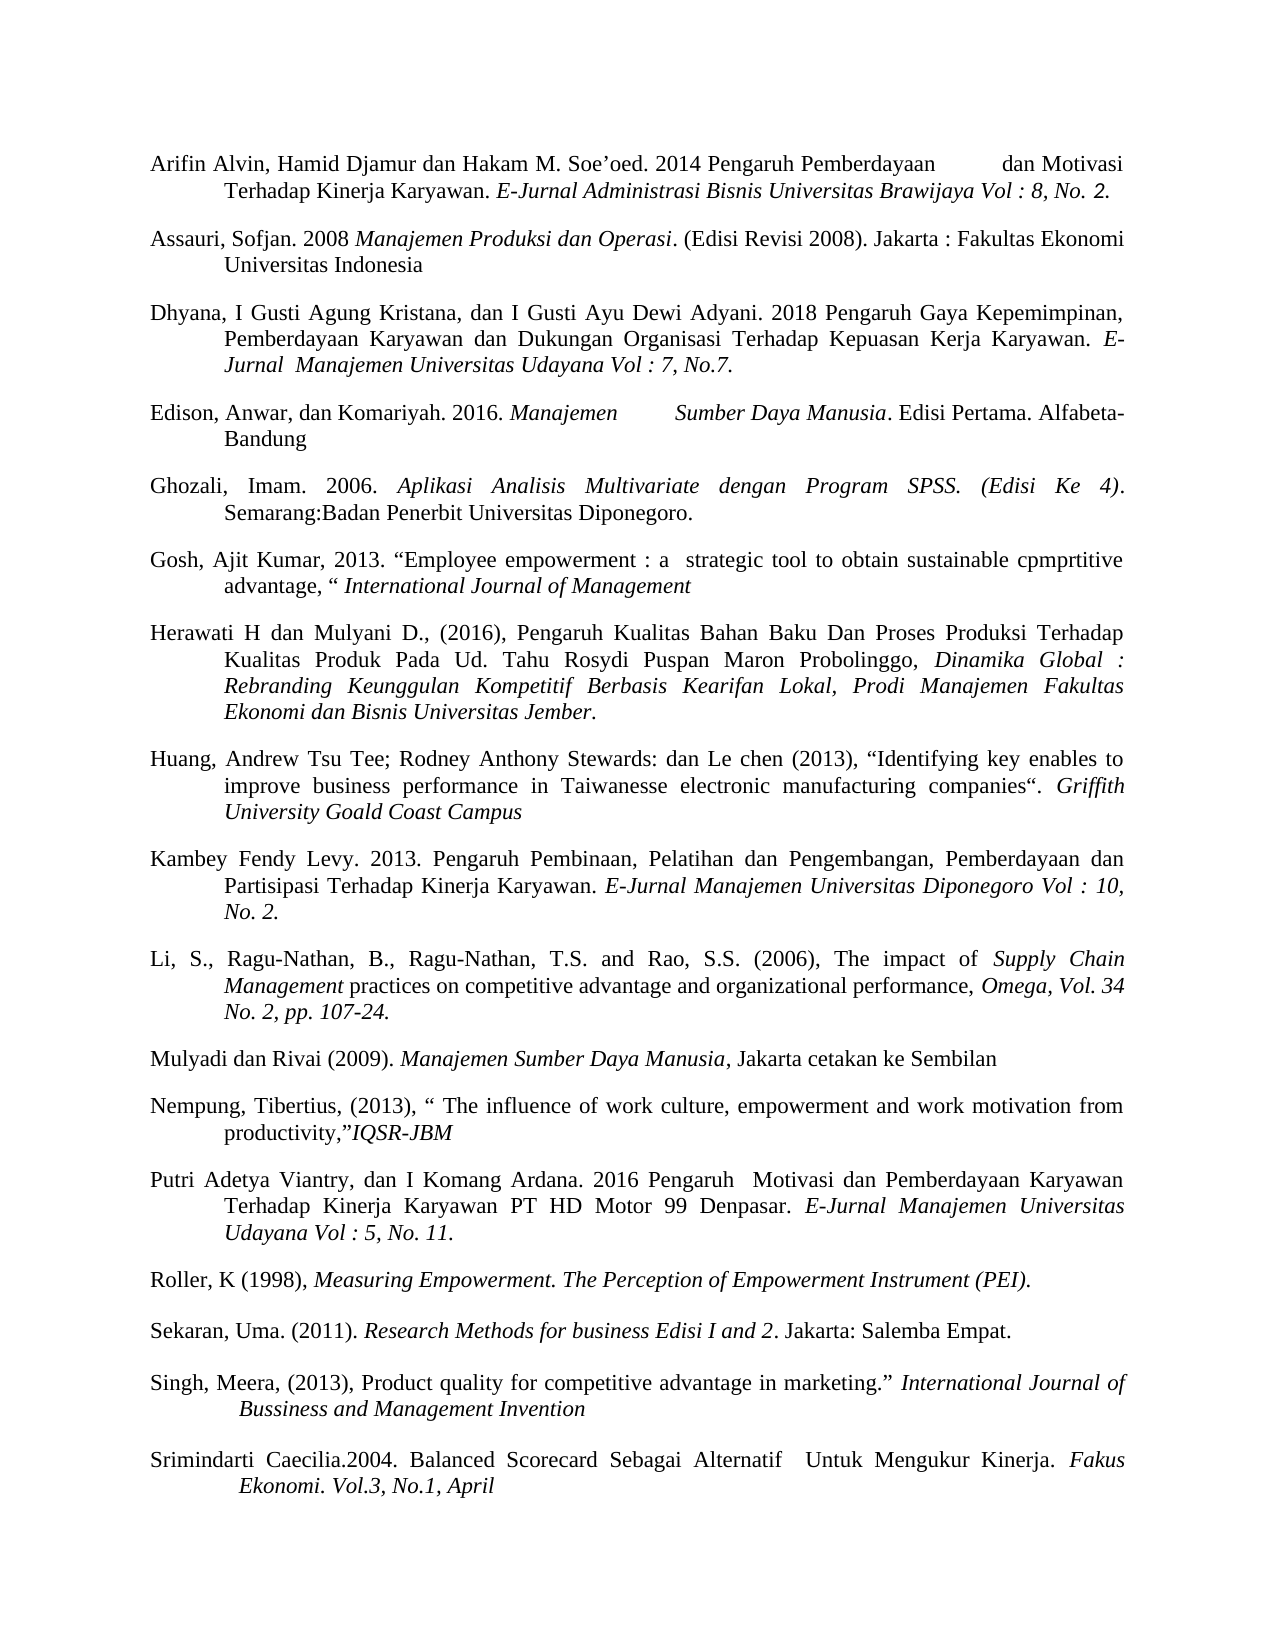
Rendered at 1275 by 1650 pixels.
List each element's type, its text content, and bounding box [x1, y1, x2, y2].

text Edison, Anwar, dan Komariyah. 2016. Manajemen Sumber Daya Manusia. Edisi Pertama. Alfabeta-Bandung [150, 399, 1125, 451]
text Roller, K (1998), Measuring Empowerment. The Perception of Empowerment Instrument (PEI). [150, 1266, 1125, 1292]
text Gosh, Ajit Kumar, 2013. “Employee empowerment : a strategic tool to obtain sustainable cpmprtitive advantage, “ International Journal of Management [150, 546, 1125, 598]
text Kambey Fendy Levy. 2013. Pengaruh Pembinaan, Pelatihan dan Pengembangan, Pemberdayaan dan Partisipasi Terhadap Kinerja Karyawan. E-Jurnal Manajemen Universitas Diponegoro Vol : 10, No. 2. [150, 845, 1125, 924]
text Herawati H dan Mulyani D., (2016), Pengaruh Kualitas Bahan Baku Dan Proses Produksi Terhadap Kualitas Produk Pada Ud. Tahu Rosydi Puspan Maron Probolinggo, Dinamika Global : Rebranding Keunggulan Kompetitif Berbasis Kearifan Lokal, Prodi Manajemen Fakultas Ekonomi dan Bisnis Universitas Jember. [150, 619, 1125, 725]
text Huang, Andrew Tsu Tee; Rodney Anthony Stewards: dan Le chen (2013), “Identifying key enables to improve business performance in Taiwanesse electronic manufacturing companies“. Griffith University Goald Coast Campus [150, 746, 1125, 824]
text Singh, Meera, (2013), Product quality for competitive advantage in marketing.” International Journal of Bussiness and Management Invention [150, 1368, 1125, 1421]
text Ghozali, Imam. 2006. Aplikasi Analisis Multivariate dengan Program SPSS. (Edisi Ke 4). Semarang:Badan Penerbit Universitas Diponegoro. [150, 472, 1125, 525]
text Nempung, Tibertius, (2013), “ The influence of work culture, empowerment and work motivation from productivity,”IQSR-JBM [150, 1092, 1125, 1145]
text Arifin Alvin, Hamid Djamur dan Hakam M. Soe’oed. 2014 Pengaruh Pemberdayaan dan Motivasi Terhadap Kinerja Karyawan. E-Jurnal Administrasi Bisnis Universitas Brawijaya Vol : 8, No. 2. [150, 150, 1125, 204]
text Putri Adetya Viantry, dan I Komang Ardana. 2016 Pengaruh Motivasi dan Pemberdayaan Karyawan Terhadap Kinerja Karyawan PT HD Motor 99 Denpasar. E-Jurnal Manajemen Universitas Udayana Vol : 5, No. 11. [150, 1166, 1125, 1245]
text Assauri, Sofjan. 2008 Manajemen Produksi dan Operasi. (Edisi Revisi 2008). Jakarta : Fakultas Ekonomi Universitas Indonesia [150, 225, 1125, 278]
text Li, S., Ragu-Nathan, B., Ragu-Nathan, T.S. and Rao, S.S. (2006), The impact of Supply Chain Management practices on competitive advantage and organizational performance, Omega, Vol. 34 No. 2, pp. 107-24. [150, 945, 1125, 1024]
text Sekaran, Uma. (2011). Research Methods for business Edisi I and 2. Jakarta: Salemba Empat. [150, 1317, 1125, 1343]
text Dhyana, I Gusti Agung Kristana, dan I Gusti Ayu Dewi Adyani. 2018 Pengaruh Gaya Kepemimpinan, Pemberdayaan Karyawan dan Dukungan Organisasi Terhadap Kepuasan Kerja Karyawan. E-Jurnal Manajemen Universitas Udayana Vol : 7, No.7. [150, 299, 1125, 378]
text Srimindarti Caecilia.2004. Balanced Scorecard Sebagai Alternatif Untuk Mengukur Kinerja. Fakus Ekonomi. Vol.3, No.1, April [150, 1446, 1125, 1499]
text Mulyadi dan Rivai (2009). Manajemen Sumber Daya Manusia, Jakarta cetakan ke Sembilan [150, 1045, 1125, 1072]
